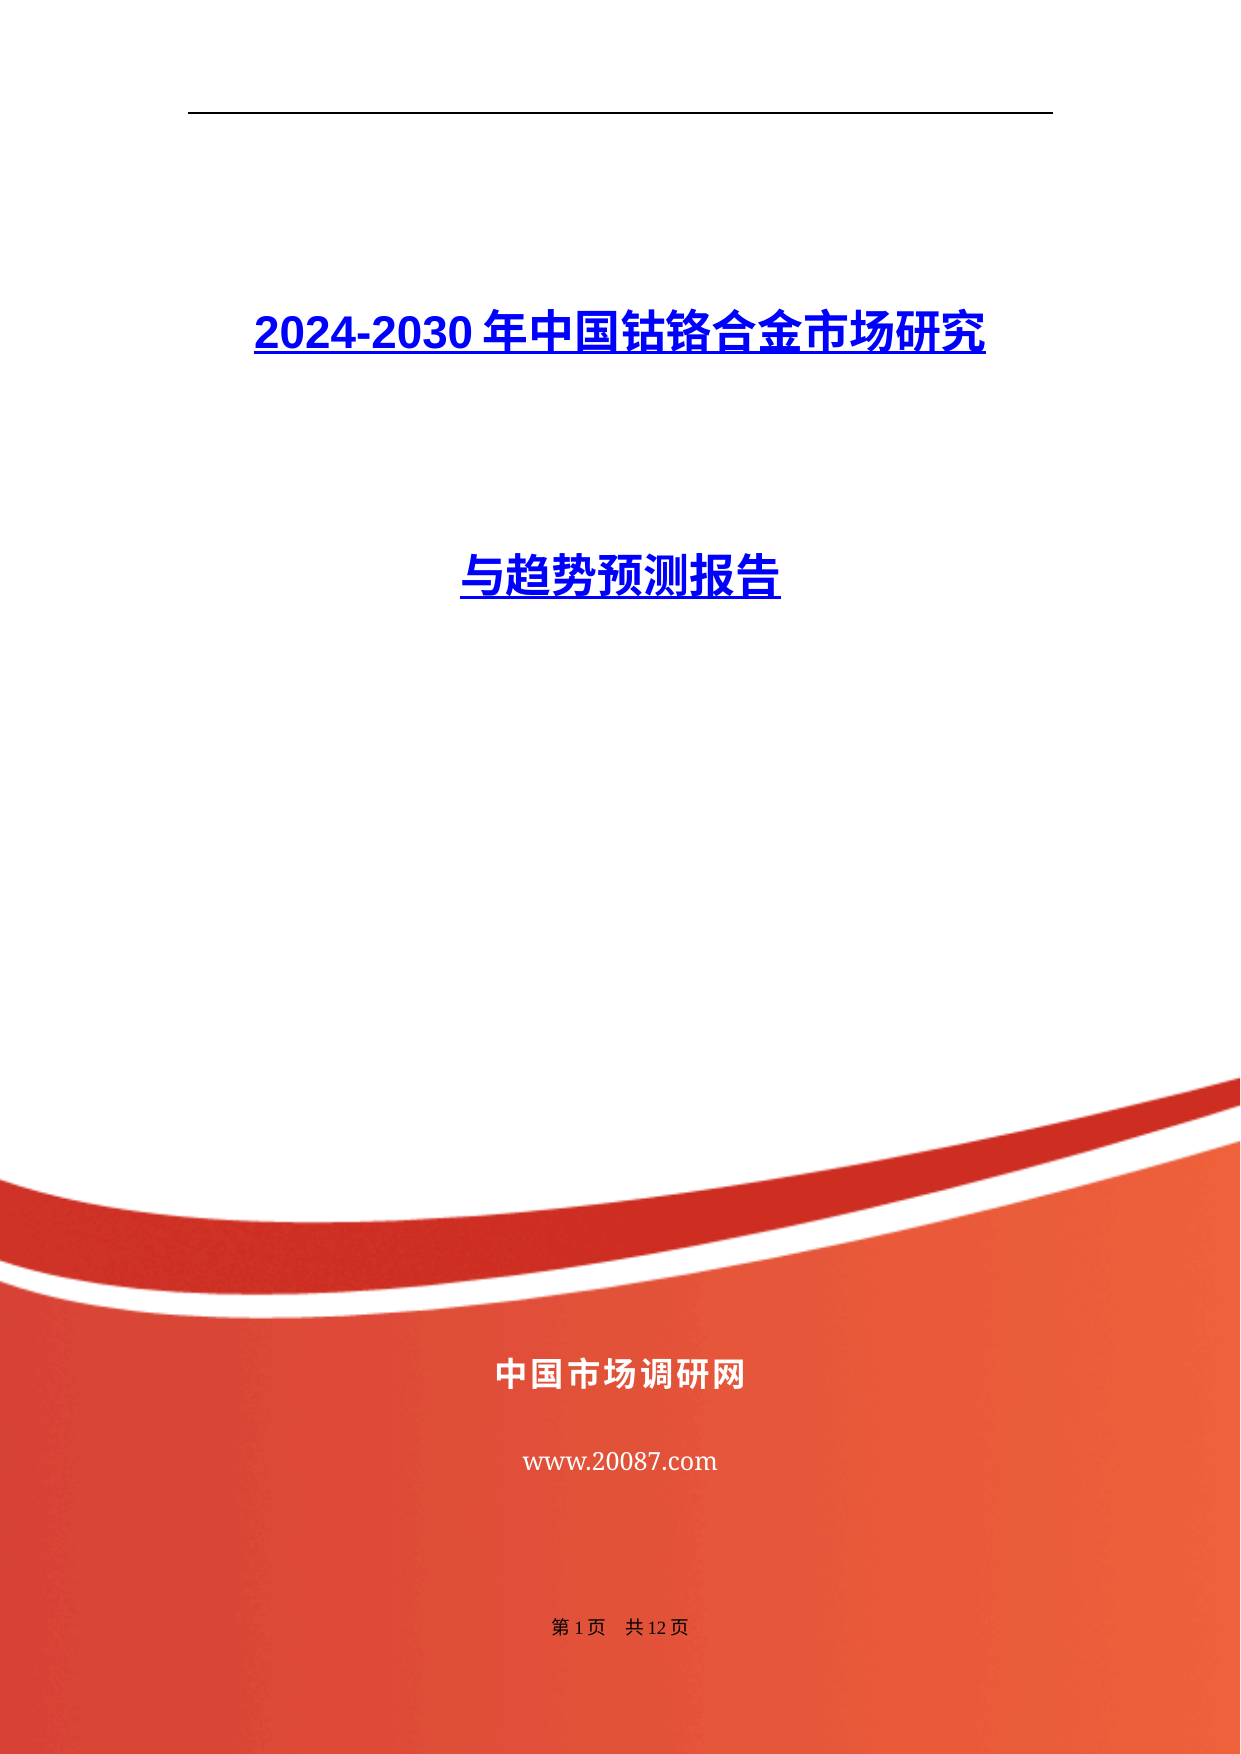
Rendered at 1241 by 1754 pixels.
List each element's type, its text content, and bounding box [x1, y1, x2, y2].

subtitle 中国市场调研网 [187, 1339, 1053, 1404]
table_header 2024-2030年中国钴铬合金市场研究与趋势预测报告 [188, 207, 1053, 773]
text www.20087.com [187, 1428, 1053, 1493]
picture [0, 1006, 1241, 1754]
